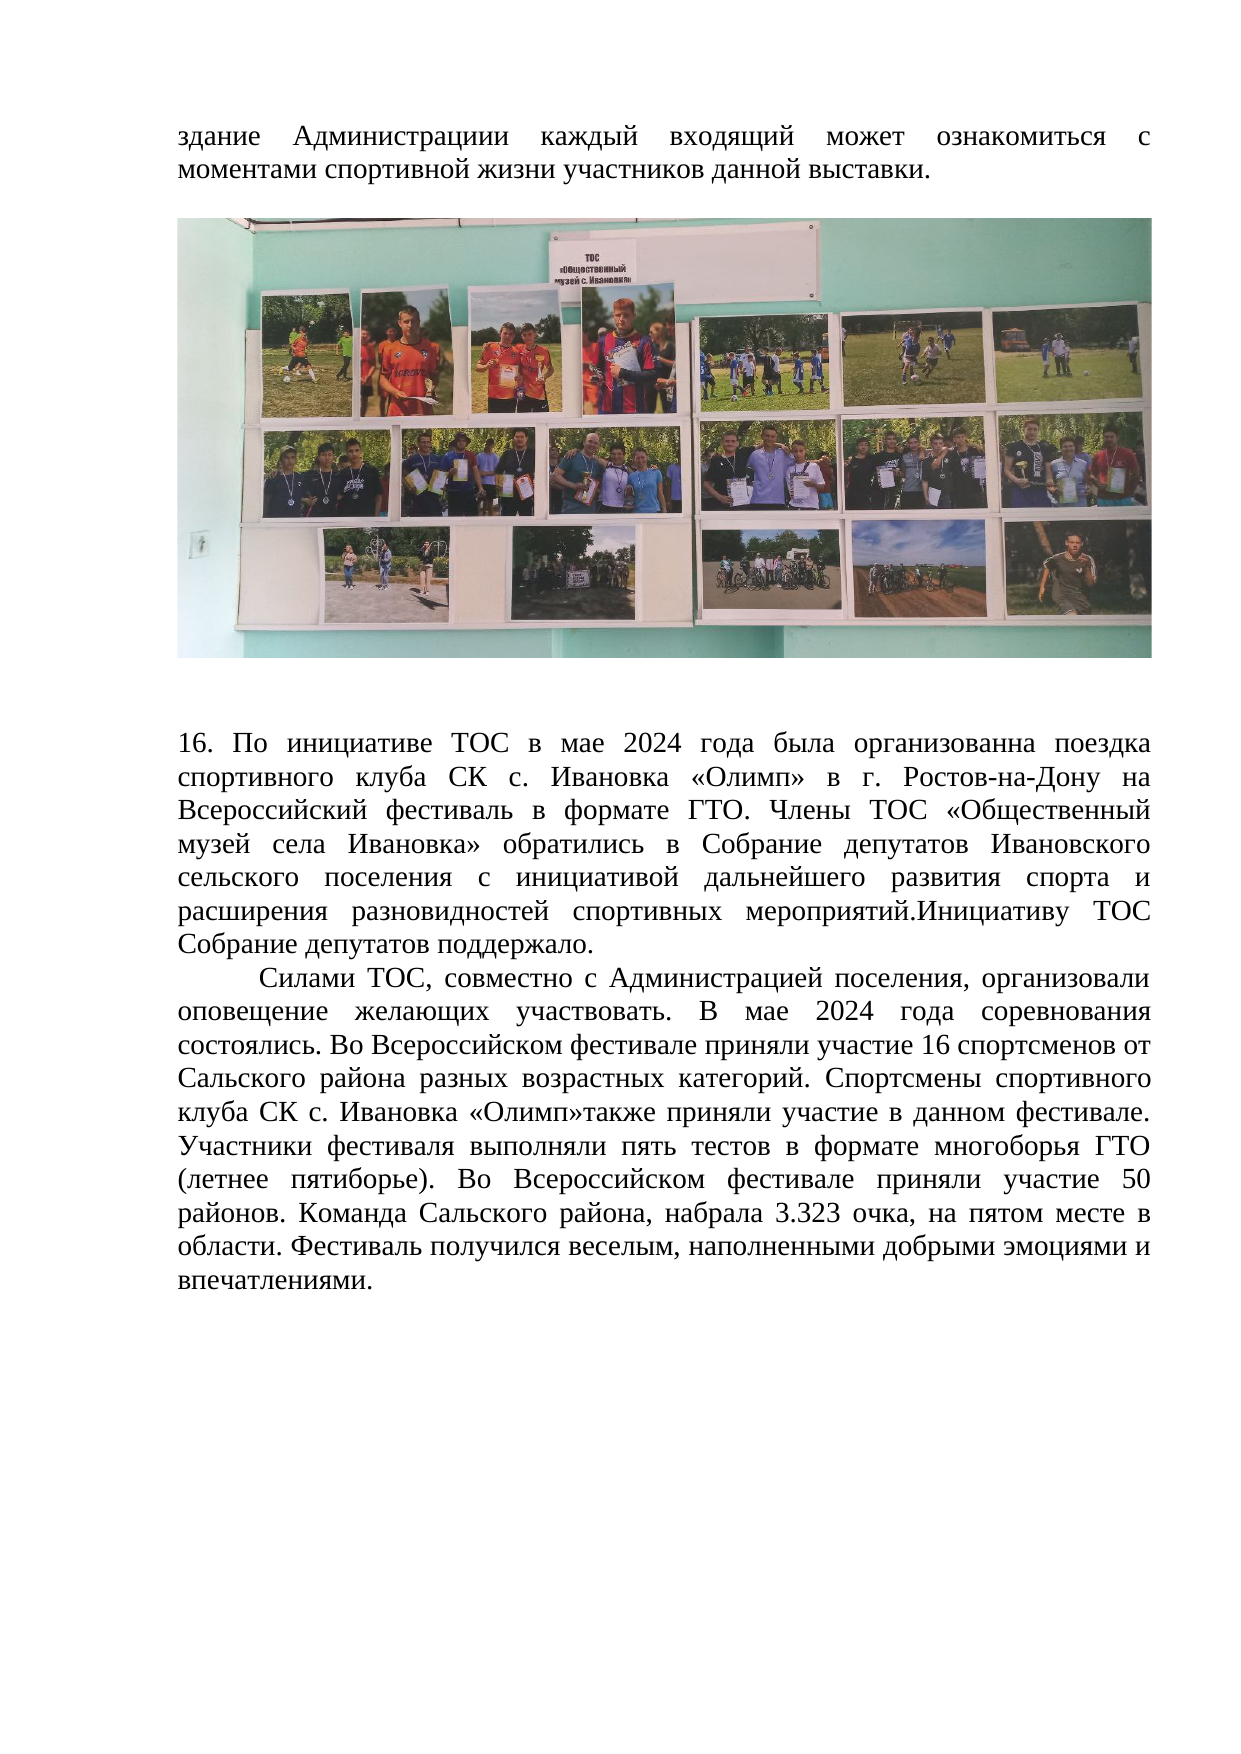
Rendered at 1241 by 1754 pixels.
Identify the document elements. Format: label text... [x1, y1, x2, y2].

text 16. По инициативе ТОС в мае 2024 года была организованна поездка спортивного клуба СК с. Ивановка «Олимп» в г. Ростов-на-Дону на Всероссийский фестиваль в формате ГТО. Члены ТОС «Общественный музей села Ивановка» обратились в Собрание депутатов Ивановского сельского поселения с инициативой дальнейшего развития спорта и расширения разновидностей спортивных мероприятий.Инициативу ТОС Собрание депутатов поддержало. [177, 725, 1152, 960]
text Силами ТОС, совместно с Администрацией поселения, организовали оповещение желающих участвовать. В мае 2024 года соревнования состоялись. Во Всероссийском фестивале приняли участие 16 спортсменов от Сальского района разных возрастных категорий. Спортсмены спортивного клуба СК с. Ивановка «Олимп»также приняли участие в данном фестивале. Участники фестиваля выполняли пять тестов в формате многоборья ГТО (летнее пятиборье). Во Всероссийском фестивале приняли участие 50 районов. Команда Сальского района, набрала 3.323 очка, на пятом месте в области. Фестиваль получился веселым, наполненными добрыми эмоциями и впечатлениями. [177, 960, 1152, 1295]
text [177, 118, 1152, 185]
picture [177, 218, 1152, 658]
